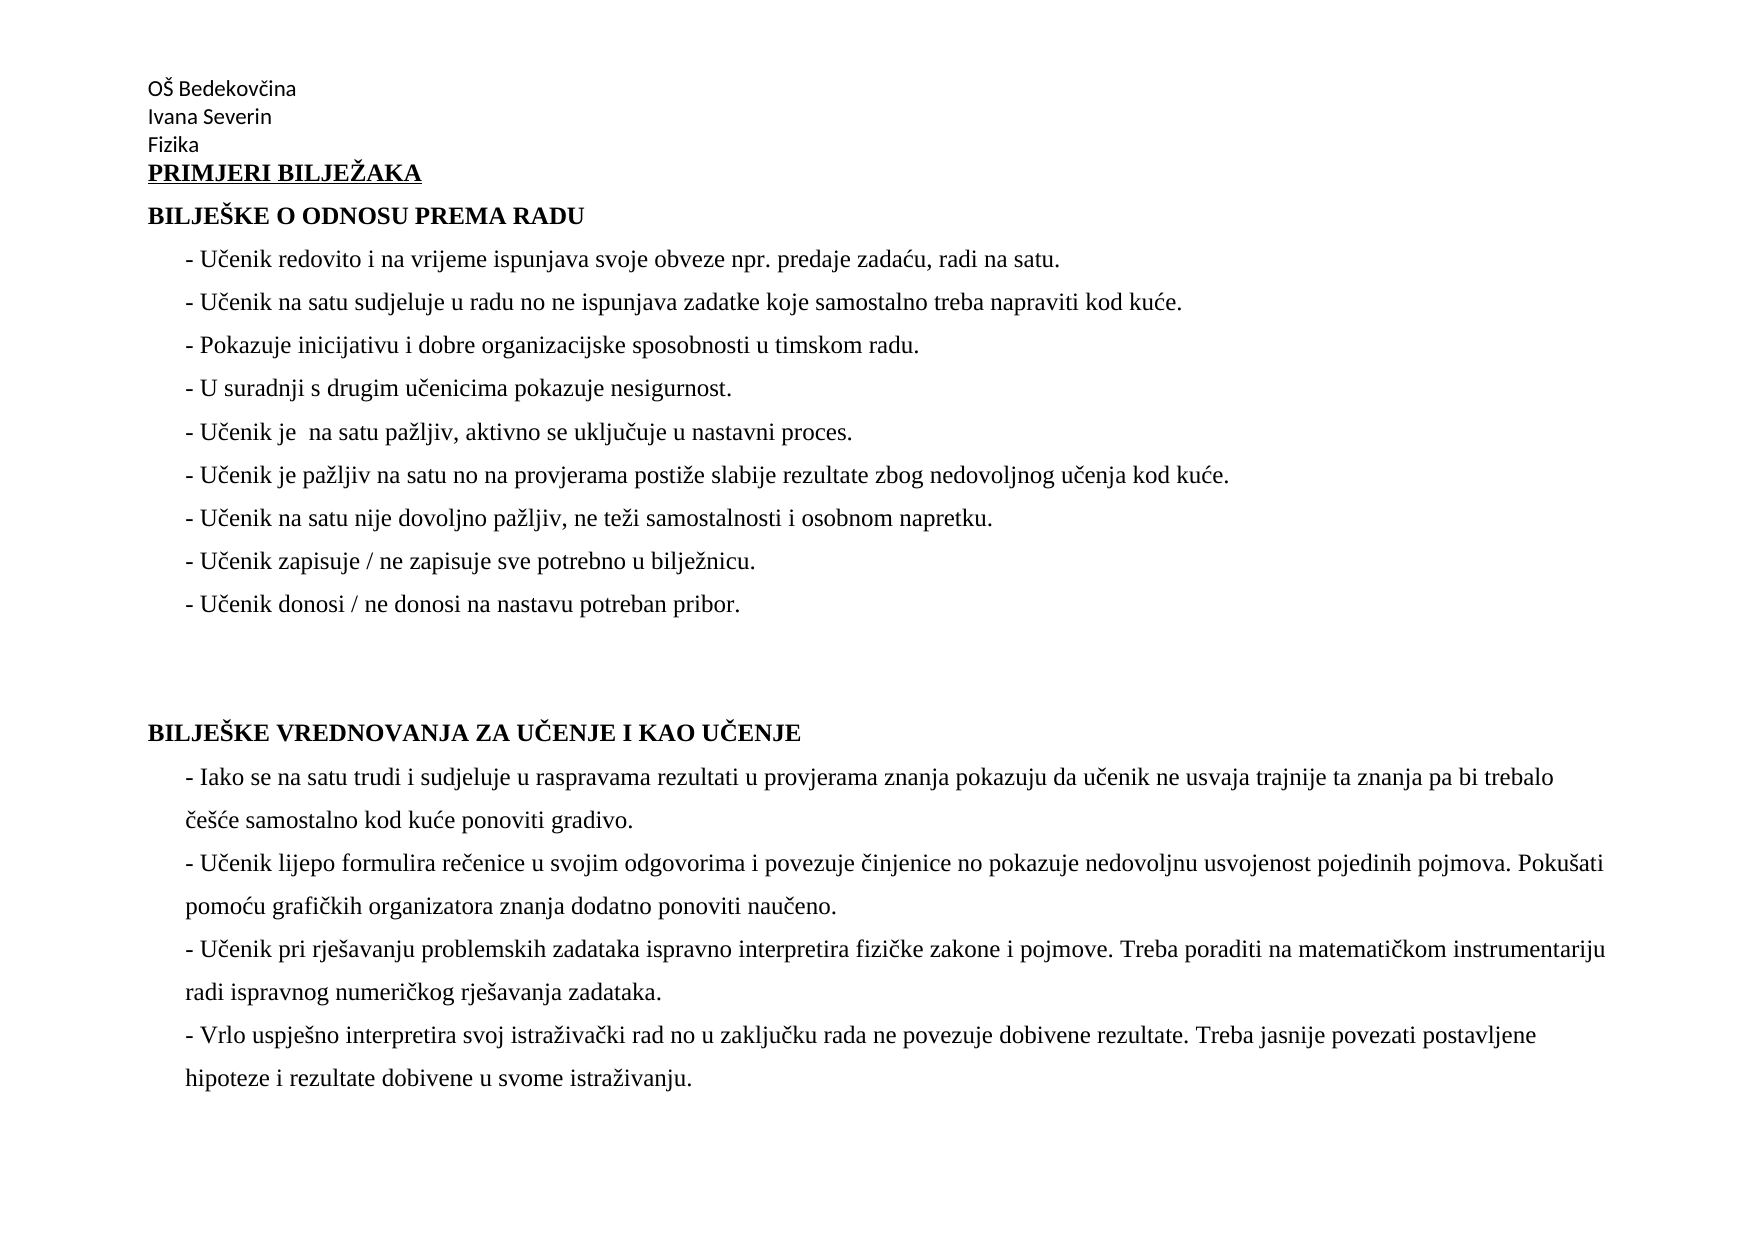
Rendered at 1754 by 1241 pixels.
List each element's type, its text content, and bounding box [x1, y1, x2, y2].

list - Pokazuje inicijativu i dobre organizacijske sposobnosti u timskom radu. [185, 330, 1606, 359]
list - Vrlo uspješno interpretira svoj istraživački rad no u zaključku rada ne povezuje dobivene rezultate. Treba jasnije povezati postavljene hipoteze i rezultate dobivene u svome istraživanju. [185, 1020, 1606, 1092]
list - Učenik je pažljiv na satu no na provjerama postiže slabije rezultate zbog nedovoljnog učenja kod kuće. [185, 460, 1606, 488]
list - Iako se na satu trudi i sudjeluje u raspravama rezultati u provjerama znanja pokazuju da učenik ne usvaja trajnije ta znanja pa bi trebalo češće samostalno kod kuće ponoviti gradivo. [185, 762, 1606, 833]
text BILJEŠKE O ODNOSU PREMA RADU [148, 201, 1606, 230]
text PRIMJERI BILJEŽAKA [148, 158, 1606, 187]
list - Učenik redovito i na vrijeme ispunjava svoje obveze npr. predaje zadaću, radi na satu. [185, 244, 1606, 273]
list - Učenik je na satu pažljiv, aktivno se uključuje u nastavni proces. [185, 417, 1606, 445]
list - Učenik pri rješavanju problemskih zadataka ispravno interpretira fizičke zakone i pojmove. Treba poraditi na matematičkom instrumentariju radi ispravnog numeričkog rješavanja zadataka. [185, 934, 1606, 1006]
list - Učenik na satu nije dovoljno pažljiv, ne teži samostalnosti i osobnom napretku. [185, 503, 1606, 532]
list - Učenik na satu sudjeluje u radu no ne ispunjava zadatke koje samostalno treba napraviti kod kuće. [185, 287, 1606, 316]
list - U suradnji s drugim učenicima pokazuje nesigurnost. [185, 373, 1606, 402]
list - Učenik lijepo formulira rečenice u svojim odgovorima i povezuje činjenice no pokazuje nedovoljnu usvojenost pojedinih pojmova. Pokušati pomoću grafičkih organizatora znanja dodatno ponoviti naučeno. [185, 848, 1606, 920]
list - Učenik donosi / ne donosi na nastavu potreban pribor. [185, 589, 1606, 618]
text BILJEŠKE VREDNOVANJA ZA UČENJE I KAO UČENJE [148, 718, 1606, 747]
list - Učenik zapisuje / ne zapisuje sve potrebno u bilježnicu. [185, 546, 1606, 575]
